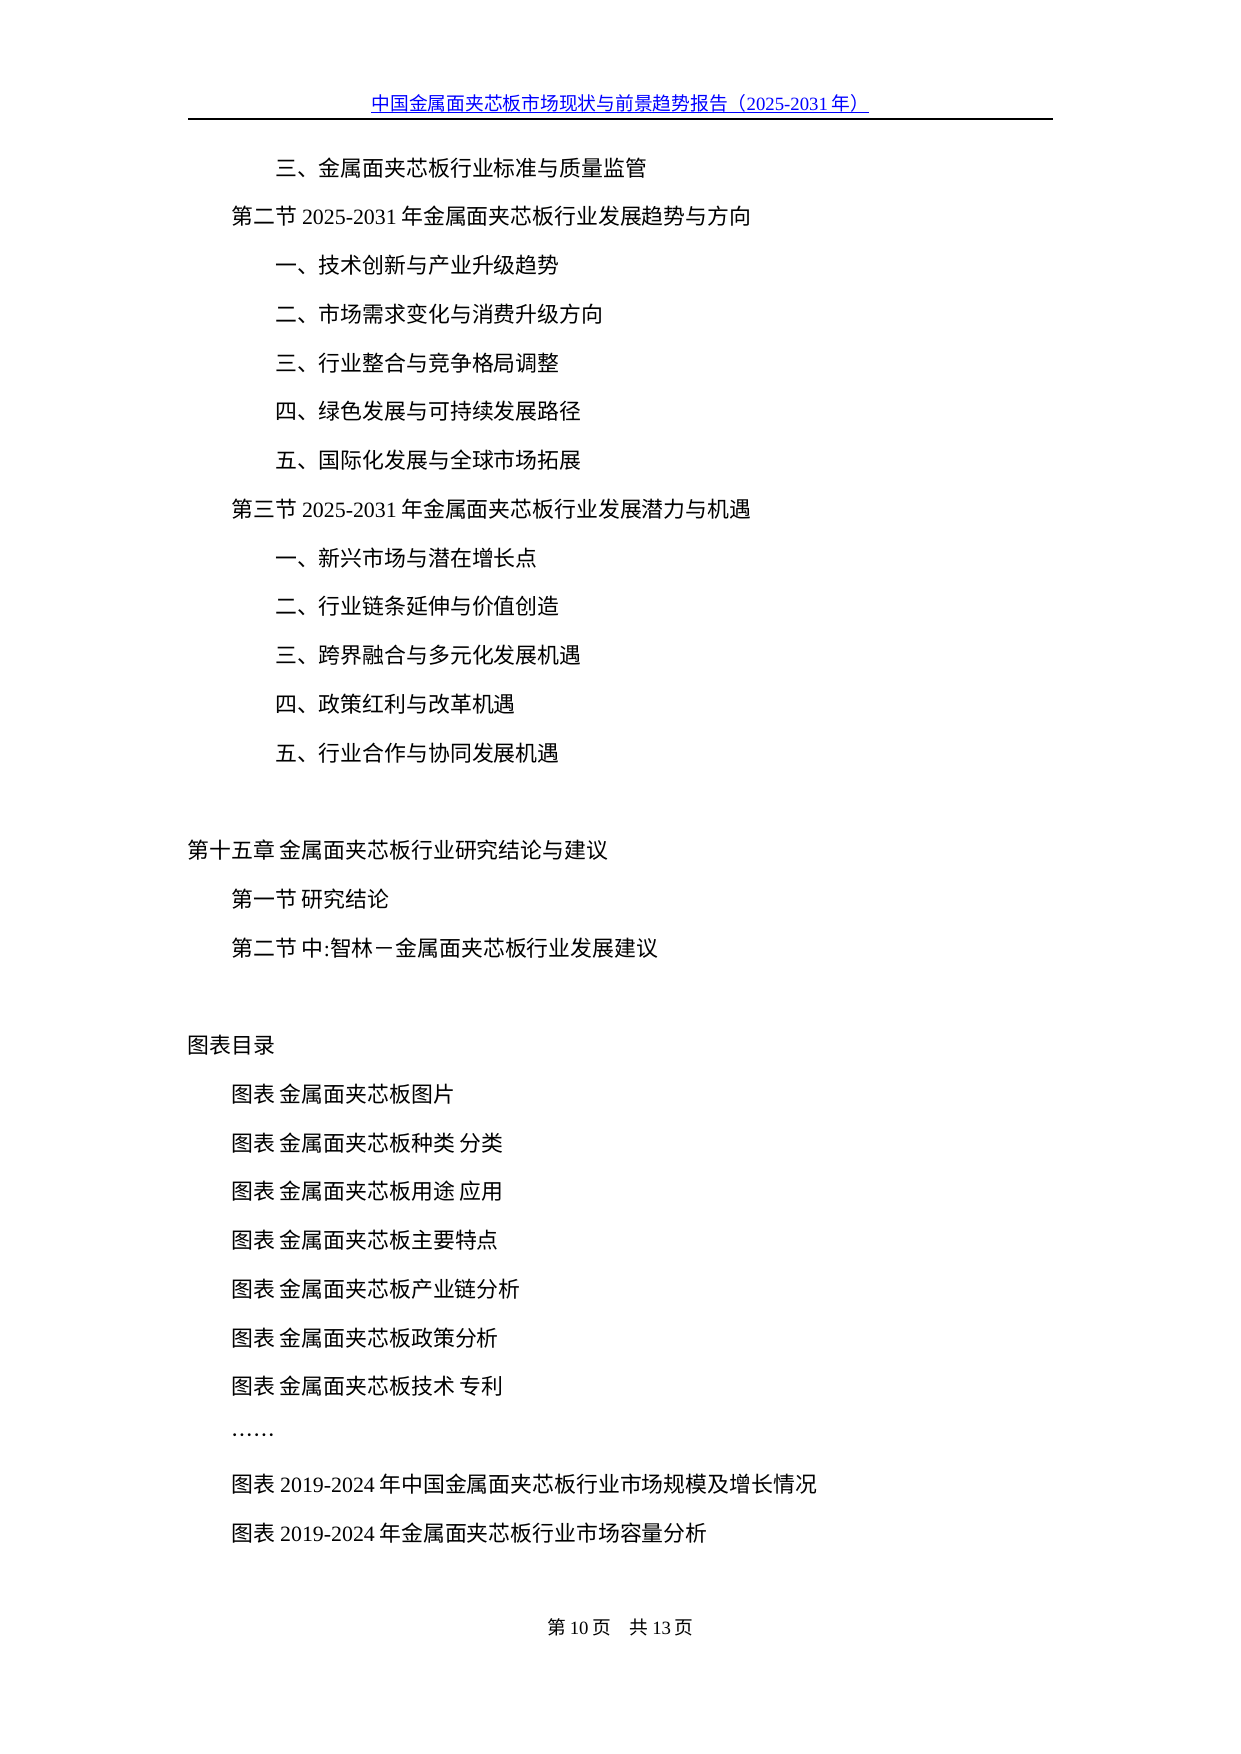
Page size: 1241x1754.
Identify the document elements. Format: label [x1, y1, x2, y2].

text [187, 150, 1053, 1548]
